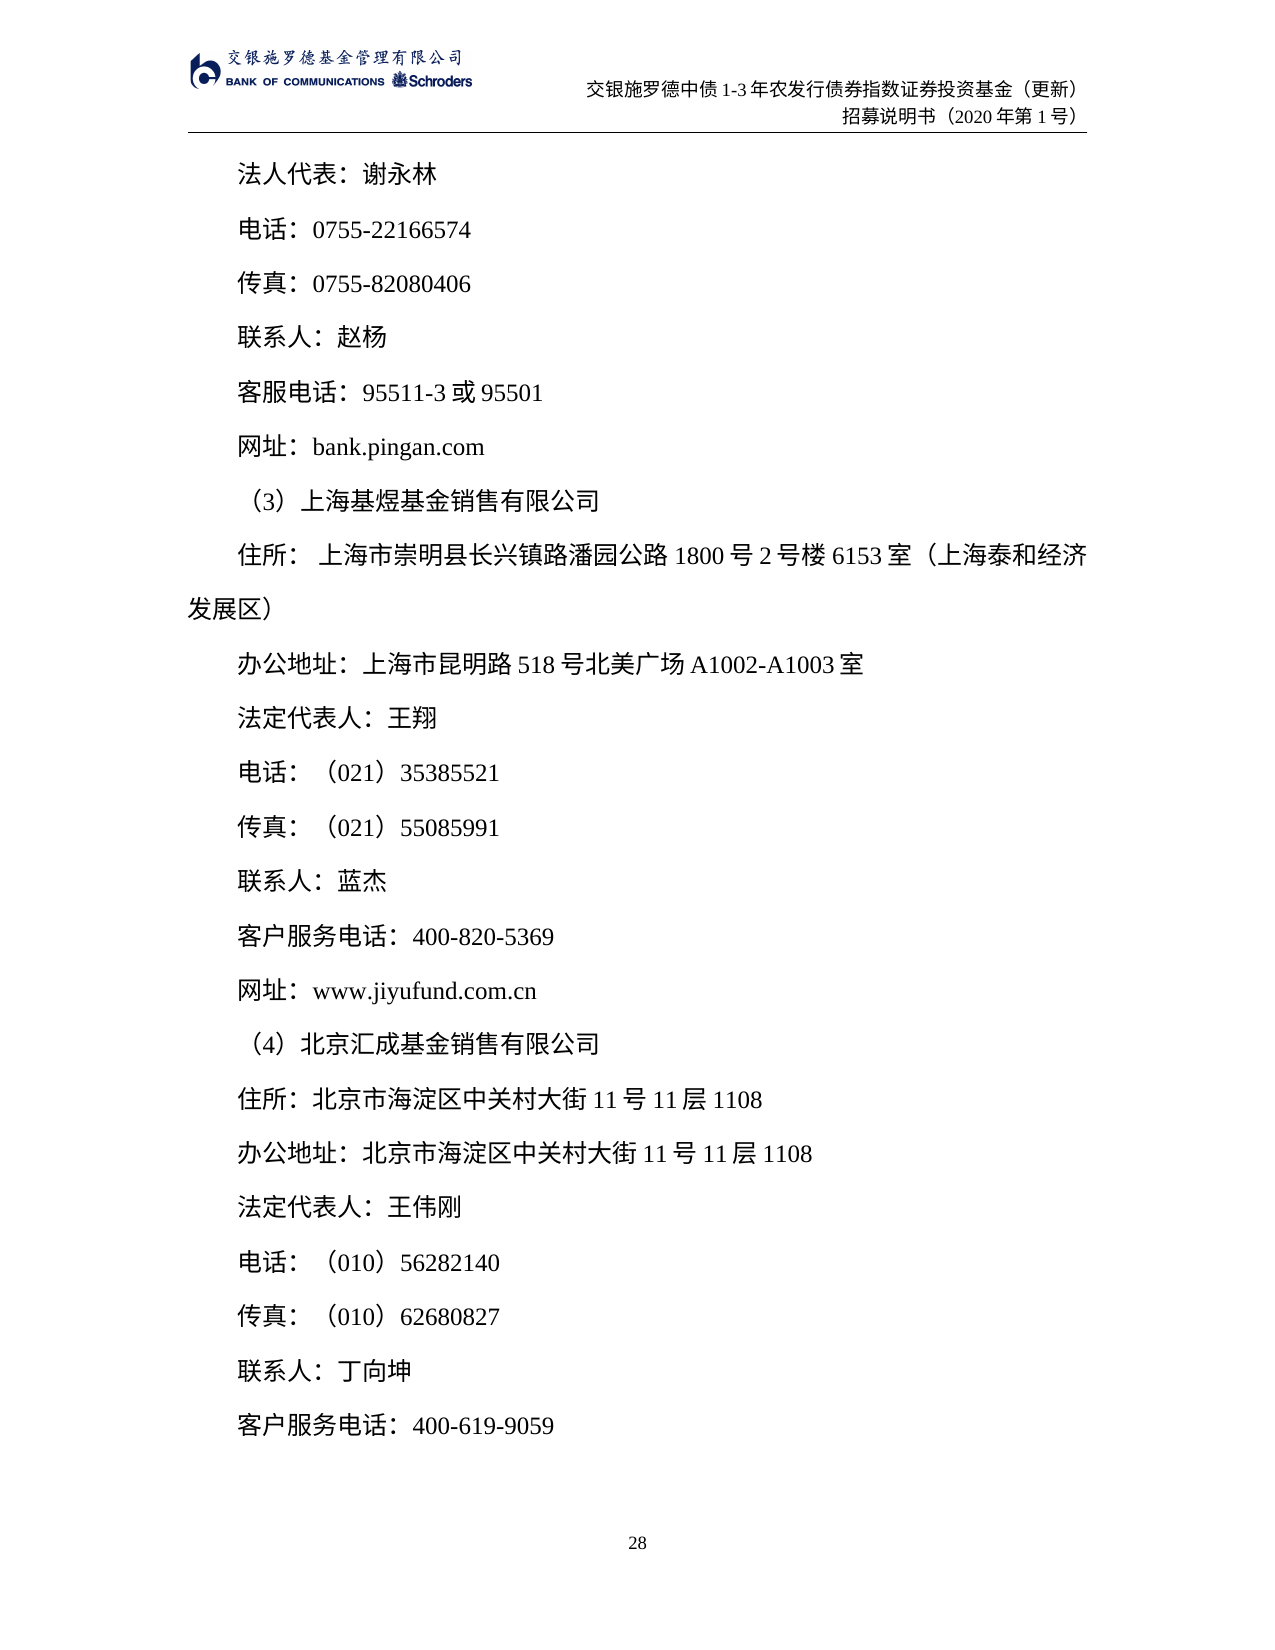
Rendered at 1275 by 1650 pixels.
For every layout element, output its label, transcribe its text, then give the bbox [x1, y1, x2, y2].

text 法定代表人：王伟刚 [187, 1188, 1087, 1224]
text 电话：（010）56282140 [187, 1242, 1087, 1278]
text 电话：0755-22166574 [187, 209, 1087, 245]
text 法人代表：谢永林 [187, 155, 1087, 191]
text 客服电话：95511-3或95501 [187, 372, 1087, 408]
text 网址：www.jiyufund.com.cn [187, 970, 1087, 1007]
text 客户服务电话：400-619-9059 [187, 1405, 1087, 1442]
text 联系人：丁向坤 [187, 1351, 1087, 1387]
text 电话：（021）35385521 [187, 753, 1087, 789]
text （4）北京汇成基金销售有限公司 [187, 1025, 1087, 1061]
text 网址：bank.pingan.com [187, 427, 1087, 463]
picture [190, 50, 472, 89]
text 客户服务电话：400-820-5369 [187, 916, 1087, 952]
text 传真：0755-82080406 [187, 263, 1087, 300]
text 联系人：赵杨 [187, 318, 1087, 354]
text 住所： 上海市崇明县长兴镇路潘园公路1800号2号楼6153室（上海泰和经济发展区） [187, 535, 1087, 626]
text 传真：（010）62680827 [187, 1297, 1087, 1333]
text 办公地址：北京市海淀区中关村大街11号11层1108 [187, 1133, 1087, 1170]
text 法定代表人：王翔 [187, 698, 1087, 735]
text 传真：（021）55085991 [187, 807, 1087, 843]
text 联系人：蓝杰 [187, 862, 1087, 898]
text （3）上海基煜基金销售有限公司 [187, 481, 1087, 517]
text 办公地址：上海市昆明路518号北美广场A1002-A1003室 [187, 644, 1087, 680]
text 住所：北京市海淀区中关村大街11号11层1108 [187, 1079, 1087, 1115]
